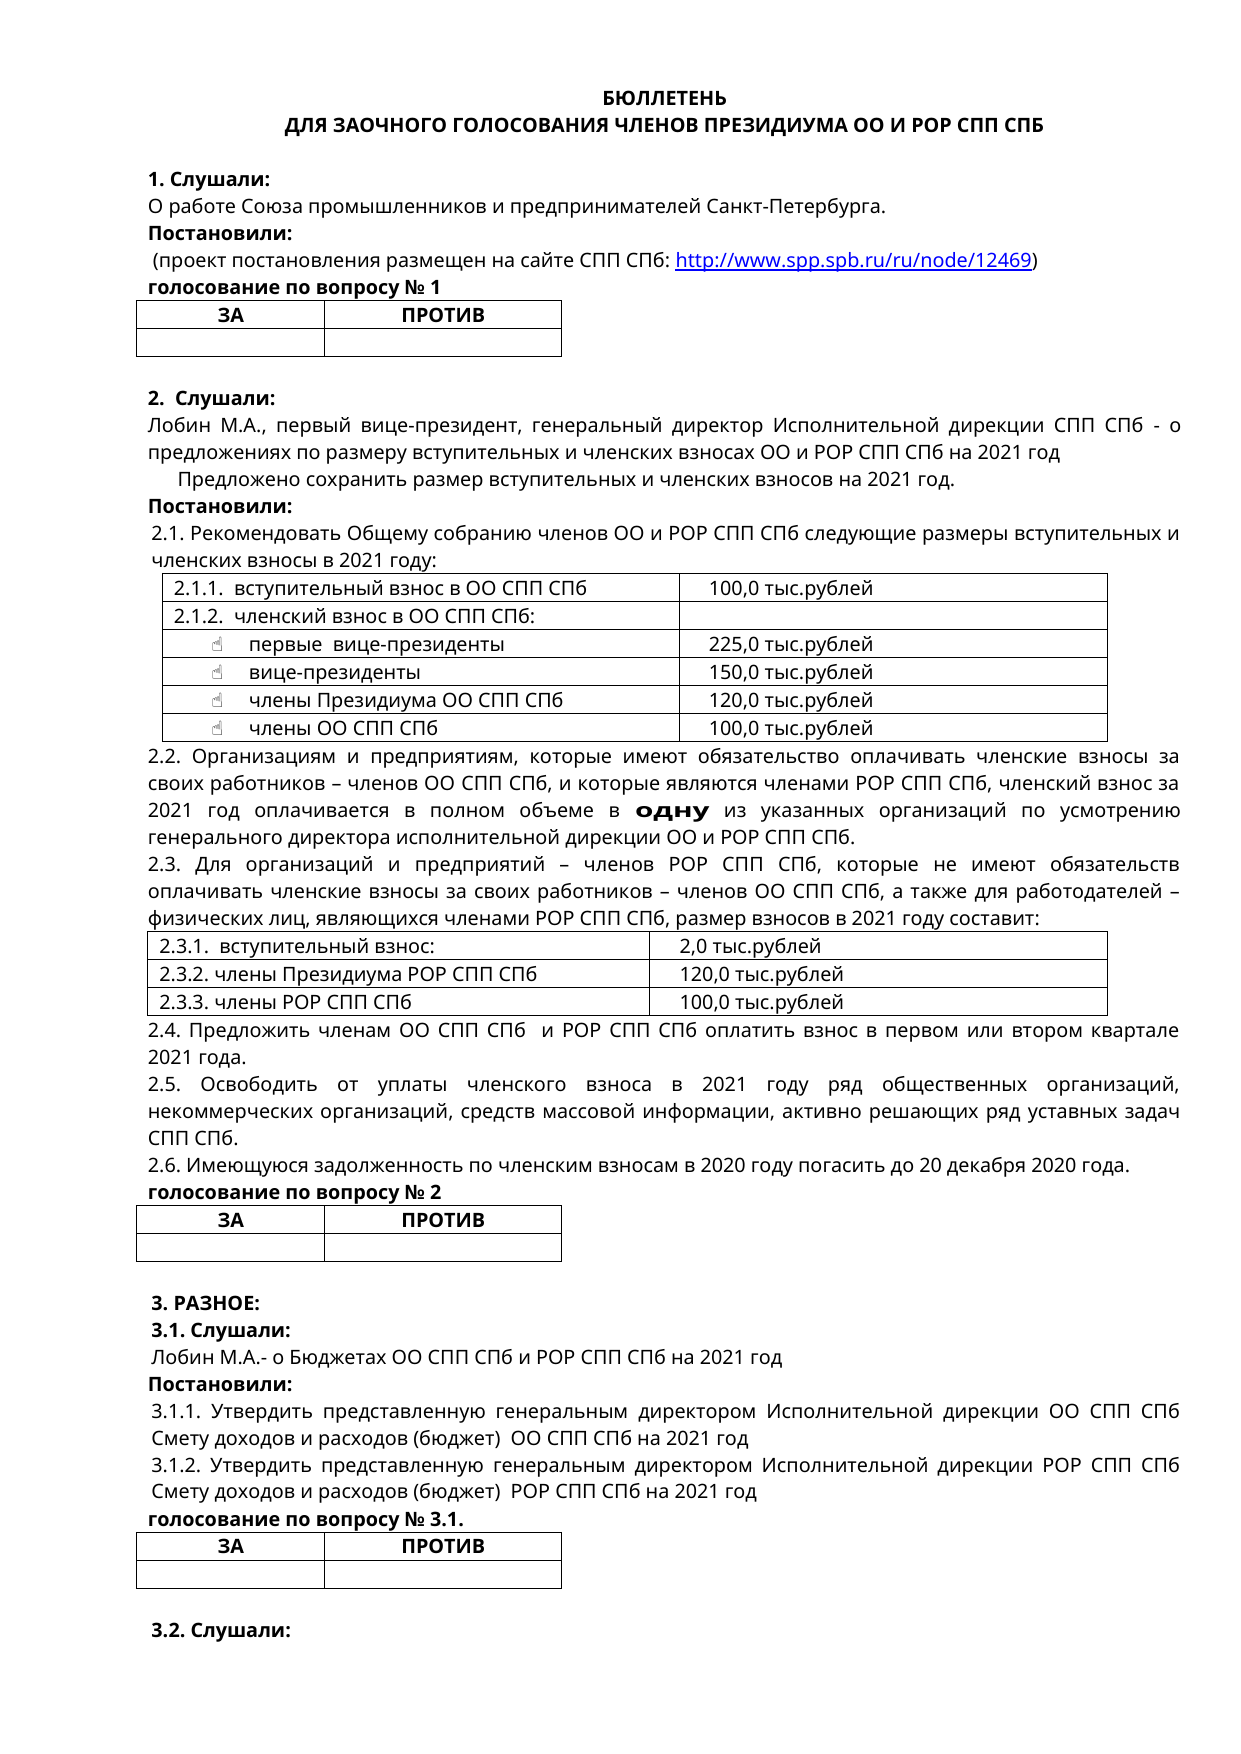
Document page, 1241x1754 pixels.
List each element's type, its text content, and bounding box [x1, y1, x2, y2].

text голосование по вопросу № 3.1. [148, 1505, 1181, 1532]
table_header 2.1.1. вступительный взнос в ОО СПП СПб [163, 574, 679, 601]
text 3.1.2. Утвердить представленную генеральным директором Исполнительной дирекции РОР СПП СПб Смету доходов и расходов (бюджет) РОР СПП СПб на 2021 год [151, 1451, 1181, 1505]
table_cell 120,0 тыс.рублей [680, 686, 1107, 713]
table_header ПРОТИВ [325, 301, 561, 328]
table_header 100,0 тыс.рублей [680, 574, 1107, 601]
table_cell [137, 1234, 324, 1261]
table_cell 100,0 тыс.рублей [680, 714, 1107, 741]
text БЮЛЛЕТЕНЬ [148, 84, 1181, 111]
text голосование по вопросу № 2 [148, 1178, 1181, 1205]
table_cell вице-президенты [163, 658, 679, 685]
table_header ЗА [137, 1533, 324, 1560]
table_cell 225,0 тыс.рублей [680, 630, 1107, 657]
text 3.2. Слушали: [151, 1616, 1181, 1643]
text 3.1.1. Утвердить представленную генеральным директором Исполнительной дирекции ОО СПП СПб Смету доходов и расходов (бюджет) ОО СПП СПб на 2021 год [151, 1397, 1181, 1451]
text 3.1. Слушали: [151, 1316, 1181, 1343]
text Постановили: [148, 219, 1181, 246]
table_cell 2.1.2. членский взнос в ОО СПП СПб: [163, 602, 679, 629]
table_cell 100,0 тыс.рублей [650, 988, 1107, 1015]
table_cell [137, 329, 324, 356]
text 1. Слушали: [148, 165, 1181, 192]
table_cell 150,0 тыс.рублей [680, 658, 1107, 685]
text 2.5. Освободить от уплаты членского взноса в 2021 году ряд общественных организаций, некоммерческих организаций, средств массовой информации, активно решающих ряд уставных задач СПП СПб. [148, 1070, 1181, 1151]
table_cell 120,0 тыс.рублей [650, 960, 1107, 987]
table_cell 2.3.2. члены Президиума РОР СПП СПб [148, 960, 649, 987]
table_header ЗА [137, 1206, 324, 1233]
table_cell первые вице-президенты [163, 630, 679, 657]
text Лобин М.А., первый вице-президент, генеральный директор Исполнительной дирекции СПП СПб - о предложениях по размеру вступительных и членских взносах ОО и РОР СПП СПб на 2021 год [148, 411, 1181, 465]
table_cell [325, 1234, 561, 1261]
text О работе Союза промышленников и предпринимателей Санкт-Петербурга. [148, 192, 1181, 219]
text 2. Слушали: [148, 384, 1181, 411]
table_header ЗА [137, 301, 324, 328]
text 2.3. Для организаций и предприятий – членов РОР СПП СПб, которые не имеют обязательств оплачивать членские взносы за своих работников – членов ОО СПП СПб, а также для работодателей – физических лиц, являющихся членами РОР СПП СПб, размер взносов в 2021 году составит: [148, 850, 1181, 931]
text 2.2. Организациям и предприятиям, которые имеют обязательство оплачивать членские взносы за своих работников – членов ОО СПП СПб, и которые являются членами РОР СПП СПб, членский взнос за 2021 год оплачивается в полном объеме в одну из указанных организаций по усмотрению генерального директора исполнительной дирекции ОО и РОР СПП СПб. [148, 742, 1181, 850]
table_cell 2.3.3. члены РОР СПП СПб [148, 988, 649, 1015]
text Лобин М.А.- о Бюджетах ОО СПП СПб и РОР СПП СПб на 2021 год [151, 1343, 1181, 1370]
table_cell [325, 1561, 561, 1588]
table_cell члены Президиума ОО СПП СПб [163, 686, 679, 713]
table_header ПРОТИВ [325, 1533, 561, 1560]
text 2.4. Предложить членам ОО СПП СПб и РОР СПП СПб оплатить взнос в первом или втором квартале 2021 года. [148, 1016, 1181, 1070]
text Постановили: [148, 492, 1181, 519]
text голосование по вопросу № 1 [148, 273, 1181, 300]
text Постановили: [148, 1370, 1181, 1397]
table_cell члены ОО СПП СПб [163, 714, 679, 741]
table_header 2,0 тыс.рублей [650, 932, 1107, 959]
text (проект постановления размещен на сайте СПП СПб: http://www.spp.spb.ru/ru/node/12469) [148, 246, 1181, 273]
text Предложено сохранить размер вступительных и членских взносов на 2021 год. [148, 465, 1181, 492]
table_cell [137, 1561, 324, 1588]
text 2.6. Имеющуюся задолженность по членским взносам в 2020 году погасить до 20 декабря 2020 года. [148, 1151, 1181, 1178]
text ДЛЯ ЗАОЧНОГО ГОЛОСОВАНИЯ ЧЛЕНОВ ПРЕЗИДИУМА ОО И РОР СПП СПБ [148, 111, 1181, 138]
text 3. РАЗНОЕ: [151, 1289, 1181, 1316]
table_header 2.3.1. вступительный взнос: [148, 932, 649, 959]
text 2.1. Рекомендовать Общему собранию членов ОО и РОР СПП СПб следующие размеры вступительных и членских взносы в 2021 году: [151, 519, 1181, 573]
table_cell [325, 329, 561, 356]
table_cell [680, 602, 1107, 629]
table_header ПРОТИВ [325, 1206, 561, 1233]
